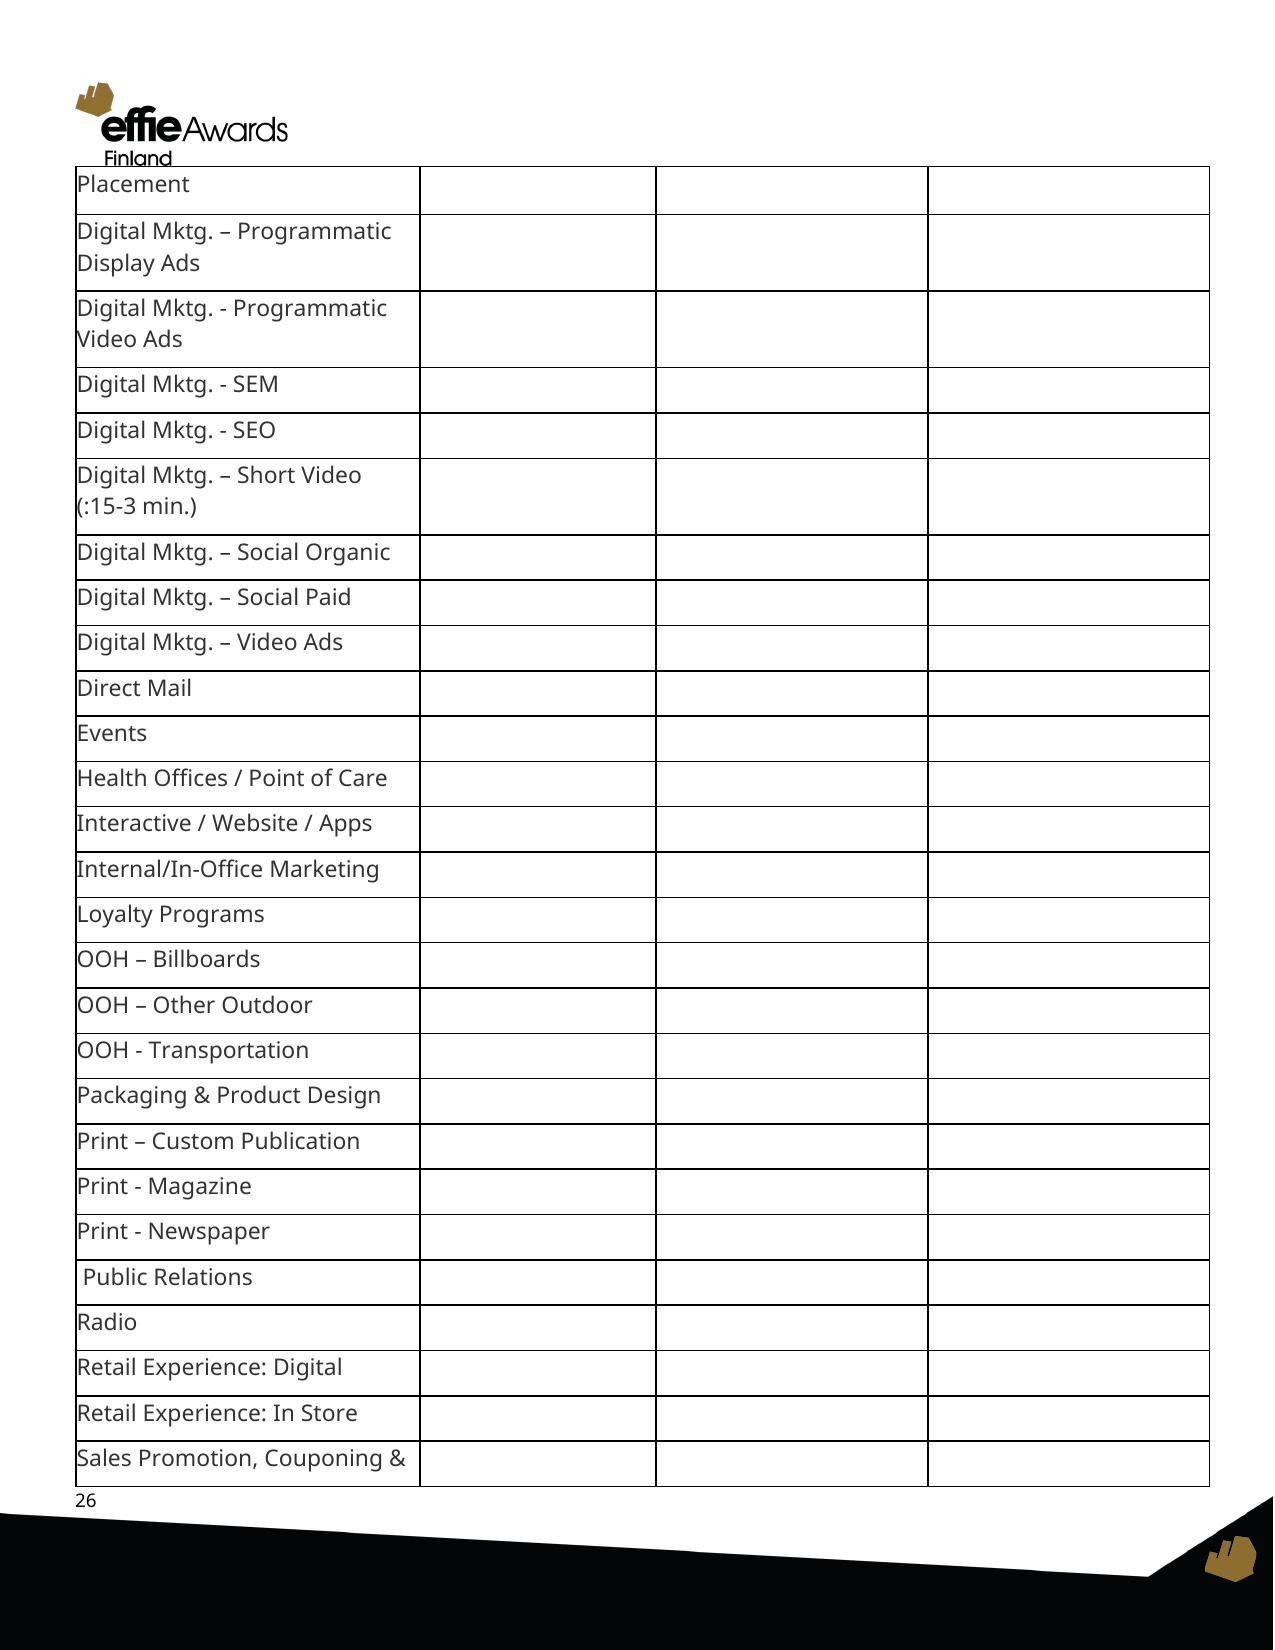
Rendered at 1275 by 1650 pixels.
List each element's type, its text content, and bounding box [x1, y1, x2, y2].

table_cell [657, 167, 927, 214]
table_cell Direct Mail [77, 672, 419, 715]
table_cell [657, 717, 927, 761]
table_cell [657, 1215, 927, 1259]
table_cell [421, 717, 655, 761]
table_cell [929, 1079, 1209, 1123]
table_cell [929, 1351, 1209, 1395]
table_cell [929, 1442, 1209, 1486]
table_cell [421, 898, 655, 942]
table_cell Digital Mktg. – Social Paid [77, 581, 419, 624]
table_cell Packaging & Product Design [77, 1079, 419, 1123]
table_cell [421, 1125, 655, 1168]
table_cell [929, 414, 1209, 457]
table_cell [929, 581, 1209, 624]
table_cell OOH – Other Outdoor [77, 989, 419, 1032]
table_cell Public Relations [77, 1261, 419, 1304]
table_cell Interactive / Website / Apps [77, 807, 419, 851]
table_cell [657, 1397, 927, 1440]
table_cell [657, 807, 927, 851]
table_cell [657, 1261, 927, 1304]
table_cell [421, 989, 655, 1032]
table_cell Digital Mktg. - SEO [77, 414, 419, 457]
table_cell [929, 1261, 1209, 1304]
table_cell [657, 1125, 927, 1168]
table_cell [657, 292, 927, 367]
table_cell [929, 1034, 1209, 1078]
table_cell OOH – Billboards [77, 943, 419, 987]
table_cell [657, 414, 927, 457]
table_cell [421, 943, 655, 987]
table_cell Digital Mktg. - Programmatic Video Ads [77, 292, 419, 367]
table_cell [421, 1079, 655, 1123]
table_cell [421, 1306, 655, 1349]
table_cell [929, 536, 1209, 579]
table_cell [929, 898, 1209, 942]
table_cell [929, 459, 1209, 534]
table_cell [657, 898, 927, 942]
table_cell [421, 368, 655, 412]
table_cell [657, 762, 927, 806]
table_cell [657, 672, 927, 715]
table_cell [421, 414, 655, 457]
table_cell [657, 853, 927, 896]
picture [75, 82, 288, 166]
table_cell [929, 853, 1209, 896]
table_cell [421, 1034, 655, 1078]
table_cell [929, 943, 1209, 987]
table_cell Digital Mktg. – Video Ads [77, 626, 419, 670]
table_cell Loyalty Programs [77, 898, 419, 942]
table_cell [929, 292, 1209, 367]
table_cell OOH - Transportation [77, 1034, 419, 1078]
table_cell [929, 368, 1209, 412]
table_cell [929, 1397, 1209, 1440]
table_cell [421, 536, 655, 579]
table_cell [657, 536, 927, 579]
table_cell [929, 1306, 1209, 1349]
table_cell [929, 807, 1209, 851]
table_cell Digital Mktg. - SEM [77, 368, 419, 412]
table_cell [657, 1442, 927, 1486]
table_cell [929, 989, 1209, 1032]
table_cell [929, 1170, 1209, 1214]
table_cell [657, 1351, 927, 1395]
table_cell [421, 459, 655, 534]
table_cell [421, 215, 655, 290]
table_cell [421, 762, 655, 806]
table_cell [421, 853, 655, 896]
table_cell [929, 167, 1209, 214]
table_cell [929, 762, 1209, 806]
table_cell [657, 626, 927, 670]
table_cell [929, 672, 1209, 715]
table_cell [421, 1261, 655, 1304]
table_cell Retail Experience: In Store [77, 1397, 419, 1440]
table_cell [657, 581, 927, 624]
table_cell [657, 1079, 927, 1123]
table_cell [929, 1125, 1209, 1168]
table_cell [929, 215, 1209, 290]
table_cell [421, 167, 655, 214]
table_cell [421, 1170, 655, 1214]
table_cell [421, 1397, 655, 1440]
table_cell [421, 292, 655, 367]
table_cell Digital Mktg. – Product Placement [77, 167, 419, 214]
table_cell [421, 1351, 655, 1395]
table_cell [657, 943, 927, 987]
table_cell Health Offices / Point of Care [77, 762, 419, 806]
table_cell Retail Experience: Digital [77, 1351, 419, 1395]
table_cell [657, 368, 927, 412]
table_cell [421, 1442, 655, 1486]
picture [0, 1495, 1273, 1650]
table_cell [929, 626, 1209, 670]
table_cell [657, 459, 927, 534]
table_cell Internal/In-Office Marketing [77, 853, 419, 896]
table_cell [421, 626, 655, 670]
table_cell [421, 581, 655, 624]
table_cell [421, 807, 655, 851]
table_cell [929, 717, 1209, 761]
table_cell Sales Promotion, Couponing & Distribution [77, 1442, 419, 1486]
table_cell [657, 1306, 927, 1349]
table_cell [421, 672, 655, 715]
table_cell Radio [77, 1306, 419, 1349]
table_cell [929, 1215, 1209, 1259]
table_cell [657, 989, 927, 1032]
table_cell Print - Newspaper [77, 1215, 419, 1259]
table_cell Digital Mktg. – Programmatic Display Ads [77, 215, 419, 290]
table_cell [657, 215, 927, 290]
table_cell Events [77, 717, 419, 761]
table_cell Print - Magazine [77, 1170, 419, 1214]
table_cell [657, 1034, 927, 1078]
table_cell Digital Mktg. – Short Video (:15-3 min.) [77, 459, 419, 534]
table_cell [657, 1170, 927, 1214]
table_cell Digital Mktg. – Social Organic [77, 536, 419, 579]
table_cell [421, 1215, 655, 1259]
table_cell Print – Custom Publication [77, 1125, 419, 1168]
